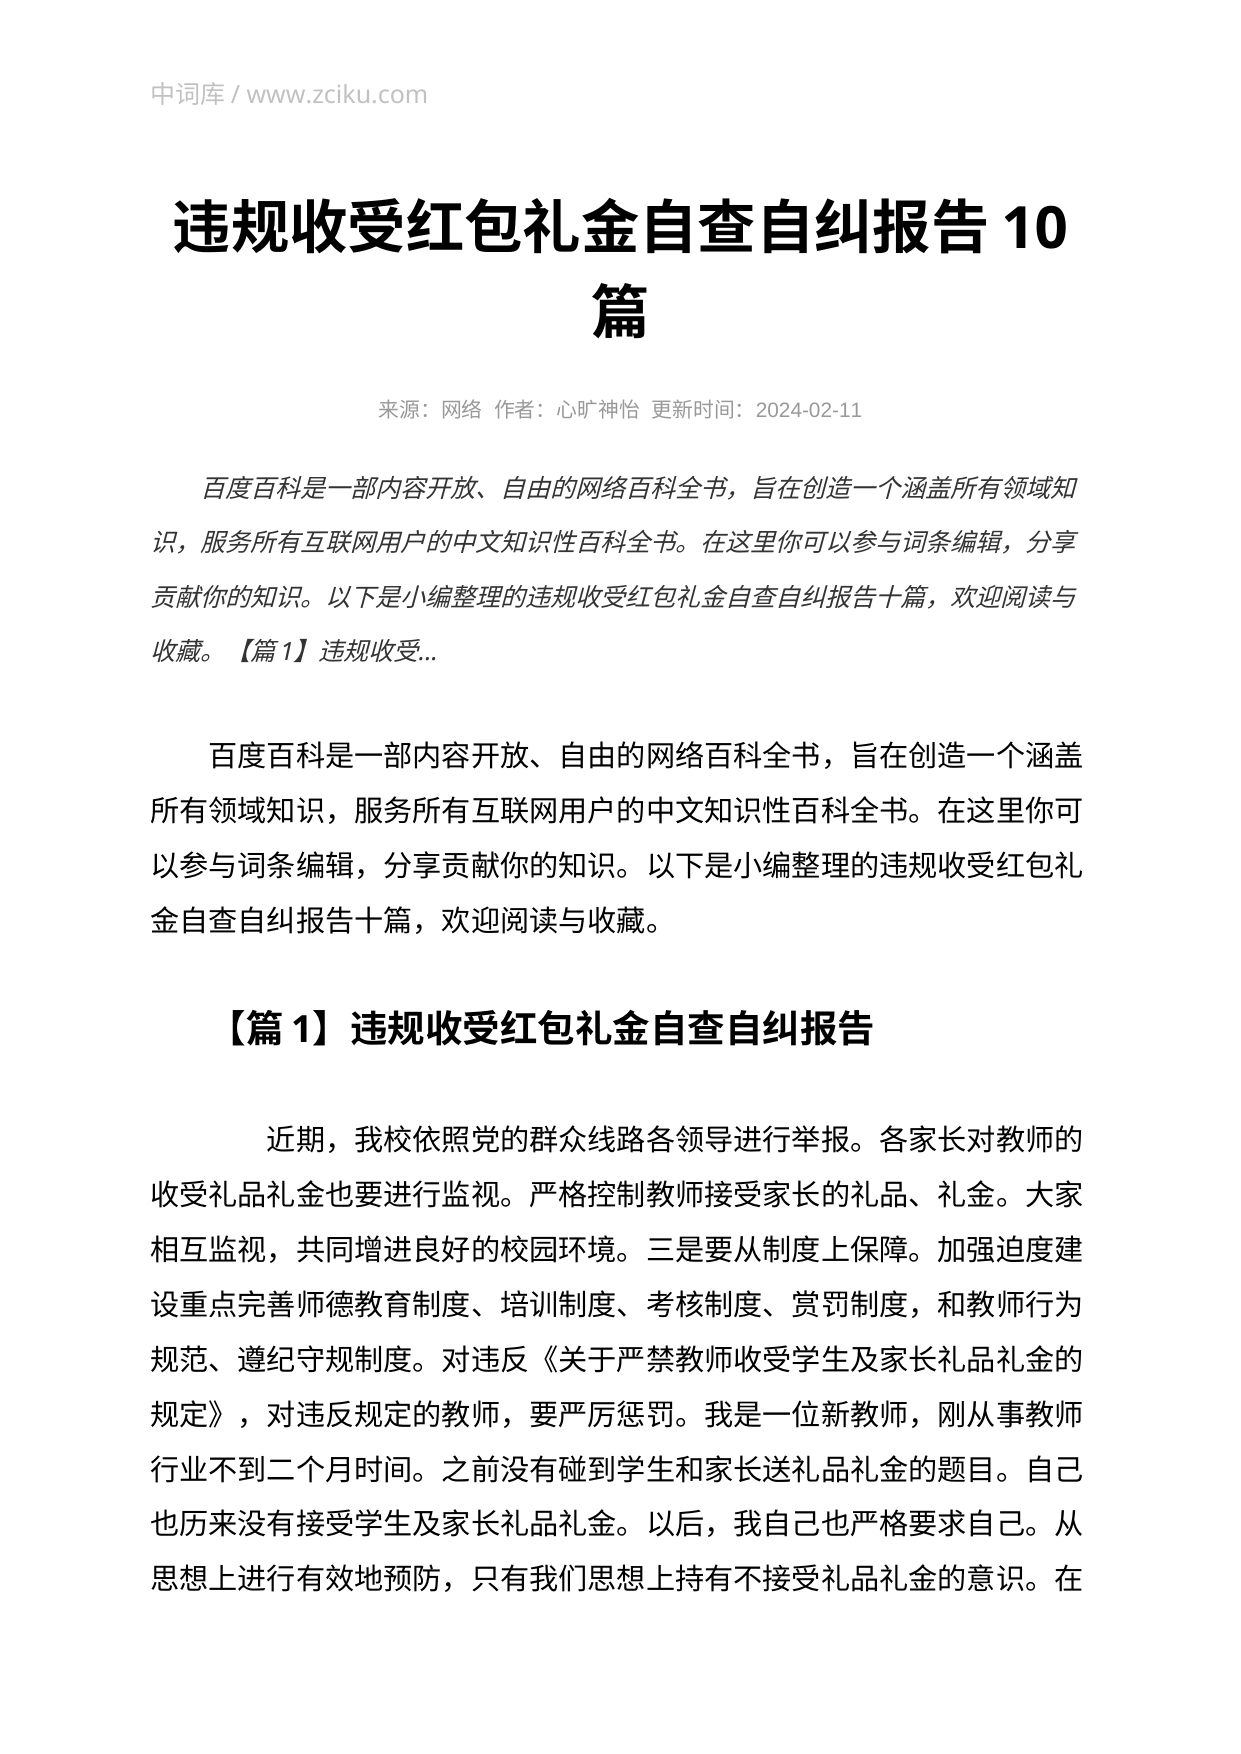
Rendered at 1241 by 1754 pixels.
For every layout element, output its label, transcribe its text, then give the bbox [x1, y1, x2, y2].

text 【篇1】违规收受红包礼金自查自纠报告 [150, 999, 1090, 1053]
text 百度百科是一部内容开放、自由的网络百科全书，旨在创造一个涵盖所有领域知识，服务所有互联网用户的中文知识性百科全书。在这里你可以参与词条编辑，分享贡献你的知识。以下是小编整理的违规收受红包礼金自查自纠报告十篇，欢迎阅读与收藏。 [150, 733, 1090, 939]
text 来源：网络 作者：心旷神怡 更新时间：2024-02-11 [150, 397, 1090, 421]
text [150, 1117, 1090, 1598]
text 百度百科是一部内容开放、自由的网络百科全书，旨在创造一个涵盖所有领域知识，服务所有互联网用户的中文知识性百科全书。在这里你可以参与词条编辑，分享贡献你的知识。以下是小编整理的违规收受红包礼金自查自纠报告十篇，欢迎阅读与收藏。【篇1】违规收受... [150, 468, 1090, 668]
subtitle 违规收受红包礼金自查自纠报告10篇 [150, 181, 1090, 351]
